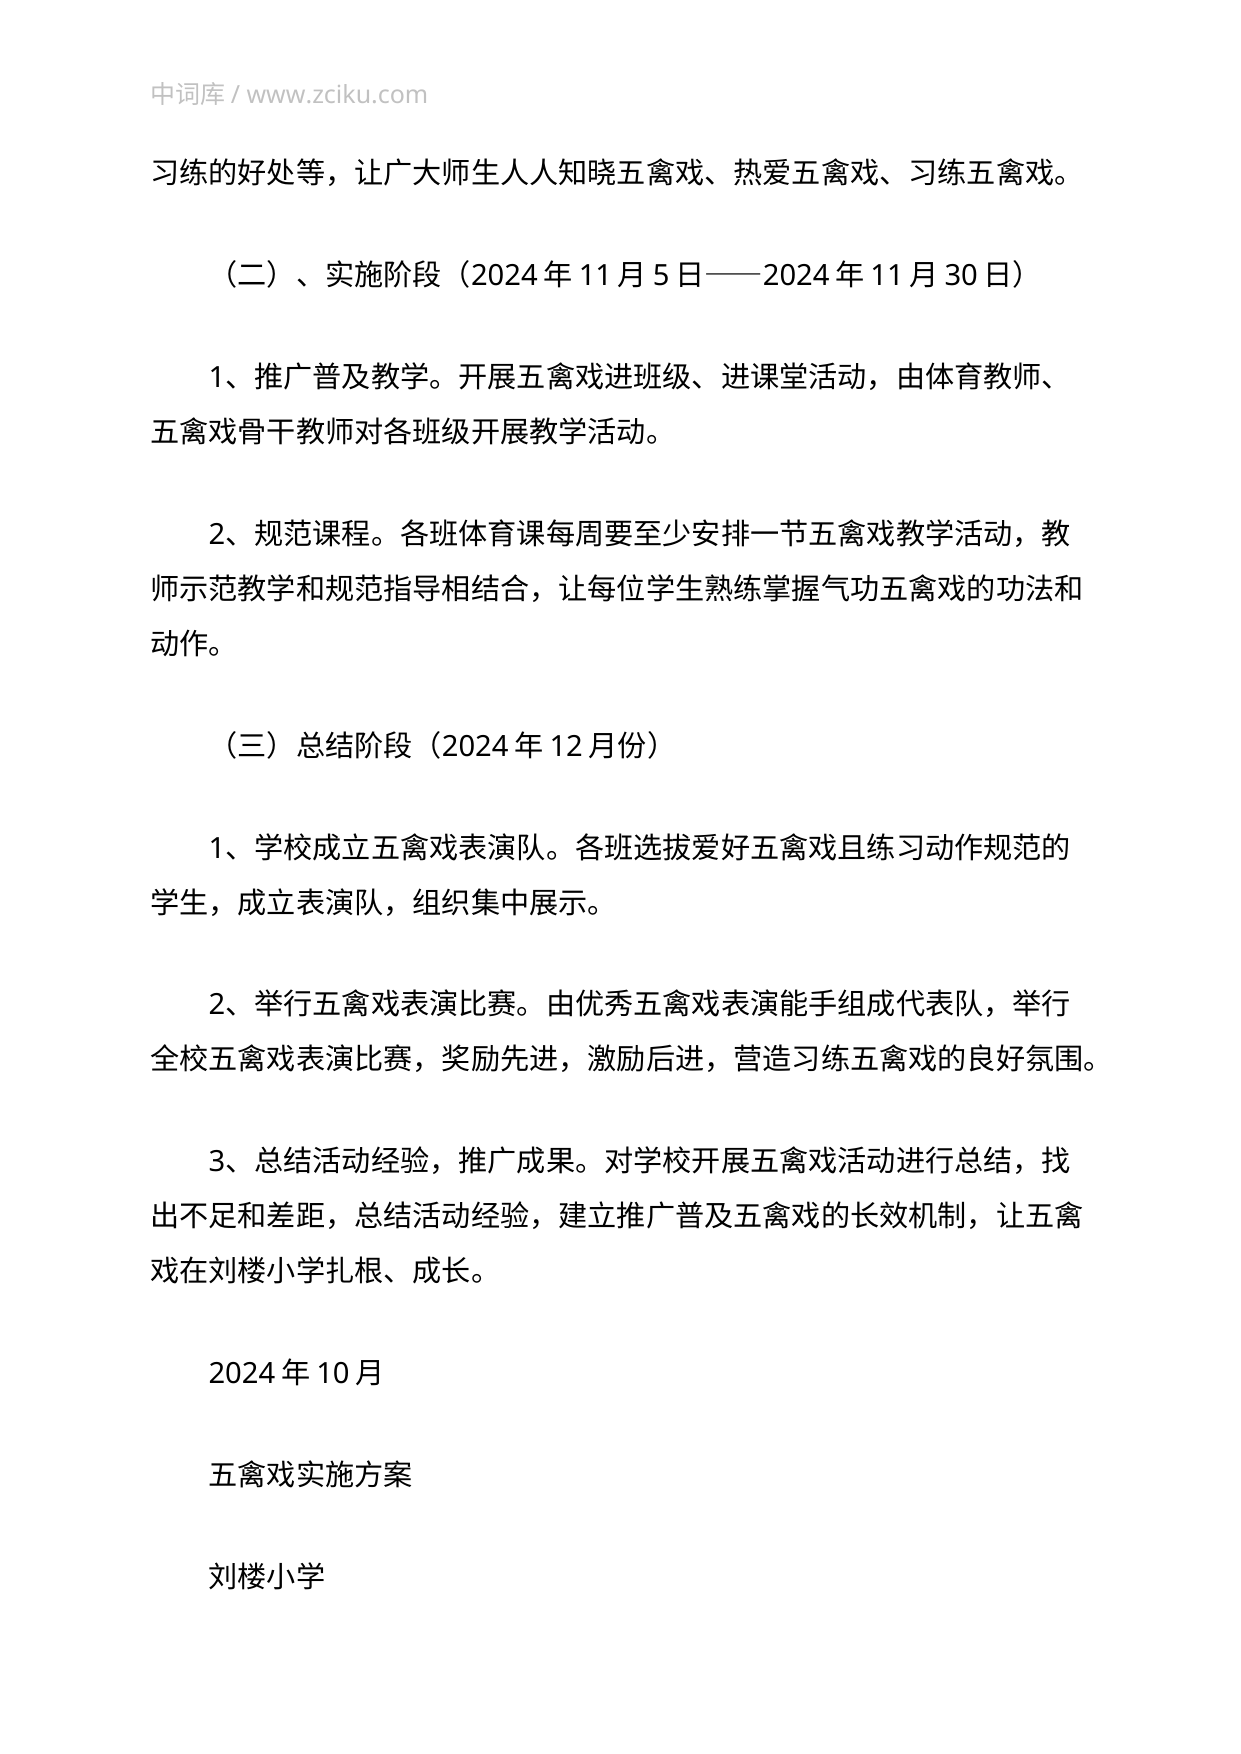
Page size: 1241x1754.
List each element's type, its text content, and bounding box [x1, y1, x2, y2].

text 2024年10月 [150, 1349, 1090, 1392]
text （二）、实施阶段（2024年11月5日——2024年11月30日） [150, 252, 1090, 294]
text 2、举行五禽戏表演比赛。由优秀五禽戏表演能手组成代表队，举行全校五禽戏表演比赛，奖励先进，激励后进，营造习练五禽戏的良好氛围。 [150, 981, 1090, 1078]
text 3、总结活动经验，推广成果。对学校开展五禽戏活动进行总结，找出不足和差距，总结活动经验，建立推广普及五禽戏的长效机制，让五禽戏在刘楼小学扎根、成长。 [150, 1138, 1090, 1290]
text （三）总结阶段（2024年12月份） [150, 722, 1090, 764]
text 1、学校成立五禽戏表演队。各班选拔爱好五禽戏且练习动作规范的学生，成立表演队，组织集中展示。 [150, 824, 1090, 921]
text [150, 150, 1090, 192]
text 五禽戏实施方案 [150, 1451, 1090, 1494]
text 刘楼小学 [150, 1553, 1090, 1595]
text 2、规范课程。各班体育课每周要至少安排一节五禽戏教学活动，教师示范教学和规范指导相结合，让每位学生熟练掌握气功五禽戏的功法和动作。 [150, 511, 1090, 663]
text 1、推广普及教学。开展五禽戏进班级、进课堂活动，由体育教师、五禽戏骨干教师对各班级开展教学活动。 [150, 354, 1090, 451]
